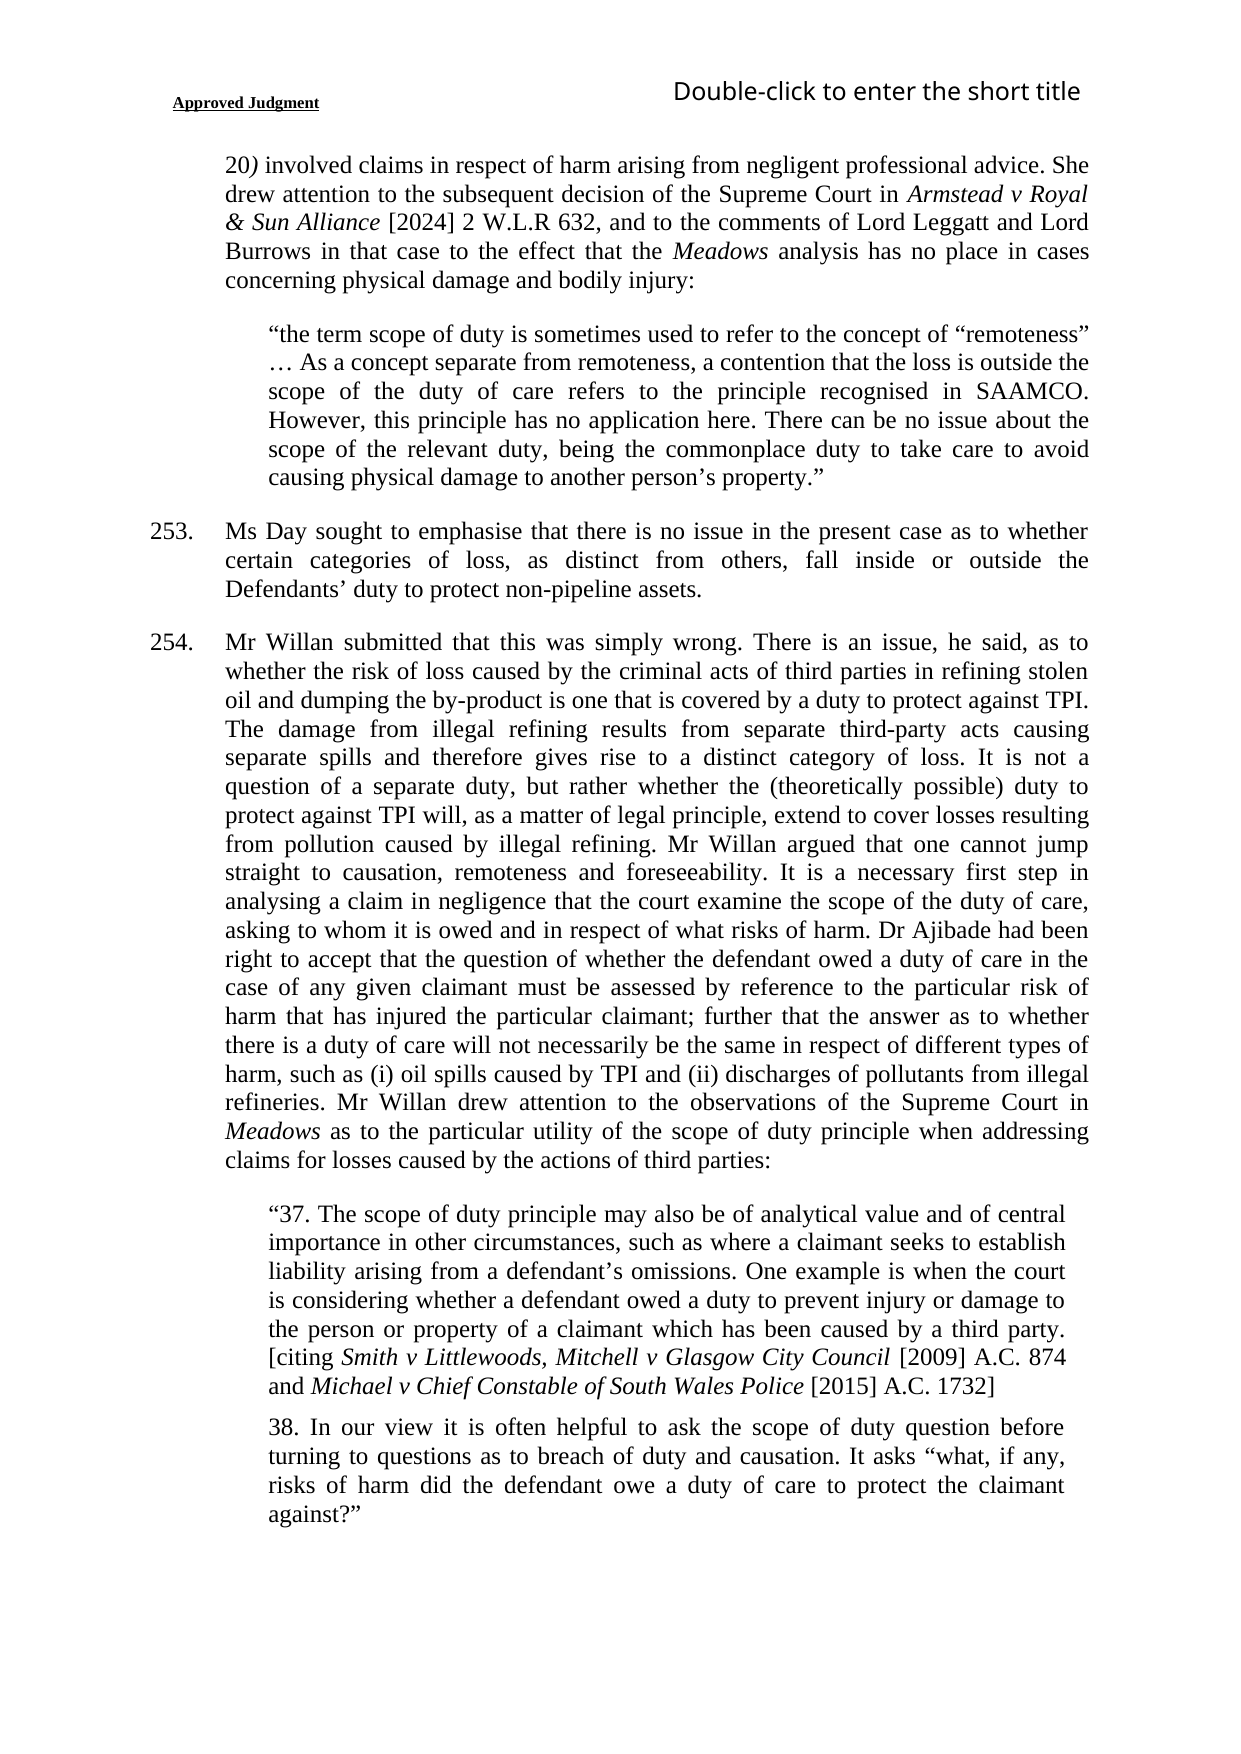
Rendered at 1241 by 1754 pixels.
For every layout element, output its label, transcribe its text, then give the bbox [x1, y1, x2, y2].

list “the term scope of duty is sometimes used to refer to the concept of “remoteness” … As a concept separate from remoteness, a contention that the loss is outside the scope of the duty of care refers to the principle recognised in SAAMCO. However, this principle has no application here. There can be no issue about the scope of the relevant duty, being the commonplace duty to take care to avoid causing physical damage to another person’s property.” [268, 319, 1090, 491]
list “37. The scope of duty principle may also be of analytical value and of central importance in other circumstances, such as where a claimant seeks to establish liability arising from a defendant’s omissions. One example is when the court is considering whether a defendant owed a duty to prevent injury or damage to the person or property of a claimant which has been caused by a third party. [citing Smith v Littlewoods, Mitchell v Glasgow City Council [2009] A.C. 874 and Michael v Chief Constable of South Wales Police [2015] A.C. 1732] [268, 1199, 1066, 1400]
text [150, 150, 1090, 294]
text Ms Day sought to emphasise that there is no issue in the present case as to whether certain categories of loss, as distinct from others, fall inside or outside the Defendants’ duty to protect non-pipeline assets. [150, 516, 1090, 602]
list 38. In our view it is often helpful to ask the scope of duty question before turning to questions as to breach of duty and causation. It asks “what, if any, risks of harm did the defendant owe a duty of care to protect the claimant against?” [268, 1412, 1066, 1527]
text Mr Willan submitted that this was simply wrong. There is an issue, he said, as to whether the risk of loss caused by the criminal acts of third parties in refining stolen oil and dumping the by-product is one that is covered by a duty to protect against TPI. The damage from illegal refining results from separate third-party acts causing separate spills and therefore gives rise to a distinct category of loss. It is not a question of a separate duty, but rather whether the (theoretically possible) duty to protect against TPI will, as a matter of legal principle, extend to cover losses resulting from pollution caused by illegal refining. Mr Willan argued that one cannot jump straight to causation, remoteness and foreseeability. It is a necessary first step in analysing a claim in negligence that the court examine the scope of the duty of care, asking to whom it is owed and in respect of what risks of harm. Dr Ajibade had been right to accept that the question of whether the defendant owed a duty of care in the case of any given claimant must be assessed by reference to the particular risk of harm that has injured the particular claimant; further that the answer as to whether there is a duty of care will not necessarily be the same in respect of different types of harm, such as (i) oil spills caused by TPI and (ii) discharges of pollutants from illegal refineries. Mr Willan drew attention to the observations of the Supreme Court in Meadows as to the particular utility of the scope of duty principle when addressing claims for losses caused by the actions of third parties: [150, 627, 1090, 1174]
